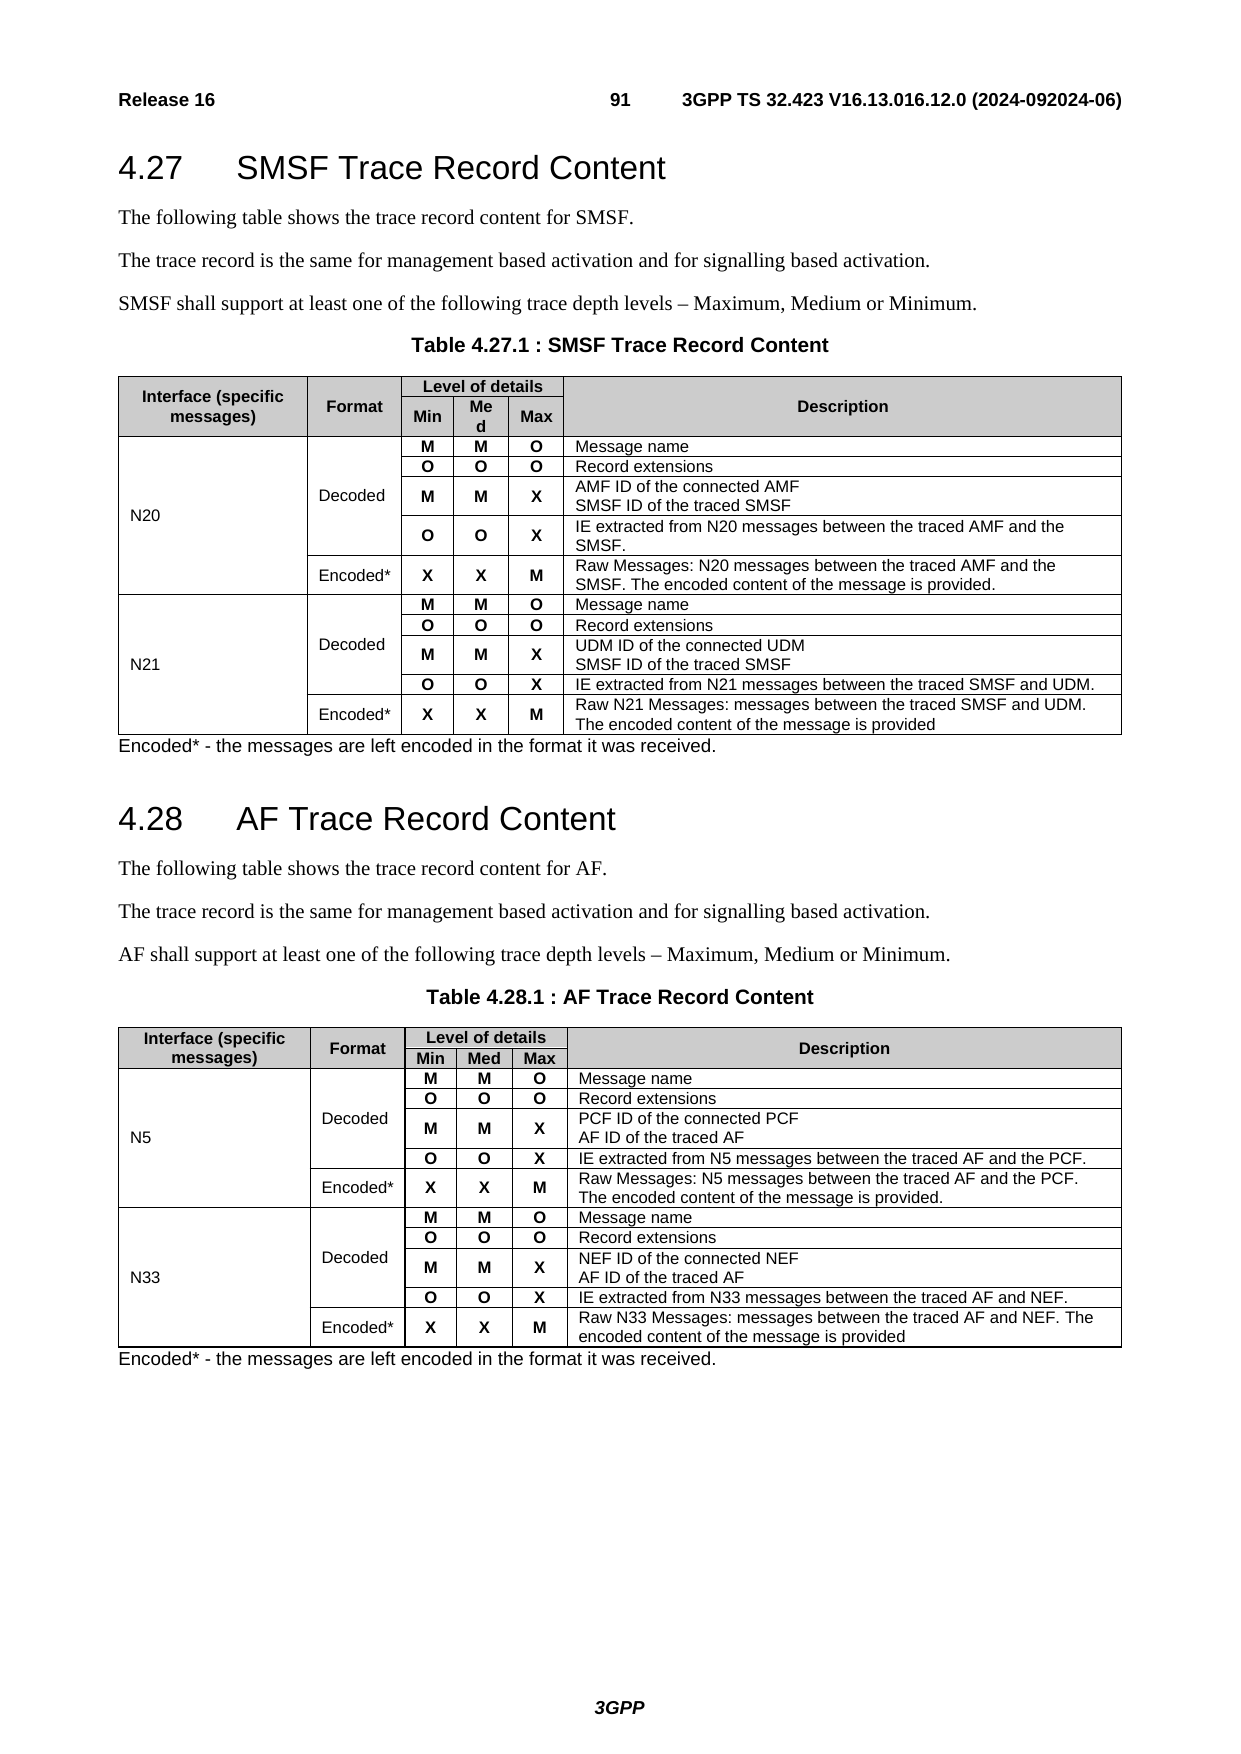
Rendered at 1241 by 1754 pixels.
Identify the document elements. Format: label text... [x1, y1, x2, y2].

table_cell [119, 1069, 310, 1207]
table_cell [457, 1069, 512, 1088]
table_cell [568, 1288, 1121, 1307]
text AF shall support at least one of the following trace depth levels – Maximum, Medium or Minimum. [118, 942, 1122, 966]
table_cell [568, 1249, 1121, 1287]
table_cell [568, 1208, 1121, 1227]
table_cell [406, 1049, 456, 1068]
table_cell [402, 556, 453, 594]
subtitle 4.28 AF Trace Record Content [118, 799, 1122, 837]
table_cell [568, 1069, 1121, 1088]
subtitle 4.27 SMSF Trace Record Content [118, 148, 1122, 186]
text SMSF shall support at least one of the following trace depth levels – Maximum, Medium or Minimum. [118, 291, 1122, 314]
text The following table shows the trace record content for SMSF. [118, 205, 1122, 229]
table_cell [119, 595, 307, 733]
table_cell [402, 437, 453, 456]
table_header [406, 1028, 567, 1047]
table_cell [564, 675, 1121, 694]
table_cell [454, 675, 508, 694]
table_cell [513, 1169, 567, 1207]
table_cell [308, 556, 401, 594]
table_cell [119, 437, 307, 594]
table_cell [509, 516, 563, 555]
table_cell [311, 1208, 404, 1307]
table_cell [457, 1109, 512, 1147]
text Table 4.27.1 : SMSF Trace Record Content [118, 333, 1122, 357]
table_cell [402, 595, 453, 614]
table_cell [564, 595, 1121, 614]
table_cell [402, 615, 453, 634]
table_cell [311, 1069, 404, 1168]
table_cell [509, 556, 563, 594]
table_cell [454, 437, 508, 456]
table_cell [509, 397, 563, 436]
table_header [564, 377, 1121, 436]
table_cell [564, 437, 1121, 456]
text Table 4.28.1 : AF Trace Record Content [118, 984, 1122, 1008]
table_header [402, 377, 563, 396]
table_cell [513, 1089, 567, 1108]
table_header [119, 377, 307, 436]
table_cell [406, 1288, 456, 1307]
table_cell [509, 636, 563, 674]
text The trace record is the same for management based activation and for signalling based activation. [118, 899, 1122, 923]
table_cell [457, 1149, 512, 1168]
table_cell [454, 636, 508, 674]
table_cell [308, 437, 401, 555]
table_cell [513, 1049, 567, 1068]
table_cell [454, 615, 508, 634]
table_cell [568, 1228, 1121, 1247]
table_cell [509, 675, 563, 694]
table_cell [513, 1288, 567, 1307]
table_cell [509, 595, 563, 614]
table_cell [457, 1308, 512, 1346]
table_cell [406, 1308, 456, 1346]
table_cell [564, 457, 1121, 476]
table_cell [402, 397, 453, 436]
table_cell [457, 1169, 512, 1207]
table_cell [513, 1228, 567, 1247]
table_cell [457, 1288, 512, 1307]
text Encoded* - the messages are left encoded in the format it was received. [118, 1348, 1122, 1369]
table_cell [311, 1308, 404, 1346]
text Encoded* - the messages are left encoded in the format it was received. [118, 735, 1122, 756]
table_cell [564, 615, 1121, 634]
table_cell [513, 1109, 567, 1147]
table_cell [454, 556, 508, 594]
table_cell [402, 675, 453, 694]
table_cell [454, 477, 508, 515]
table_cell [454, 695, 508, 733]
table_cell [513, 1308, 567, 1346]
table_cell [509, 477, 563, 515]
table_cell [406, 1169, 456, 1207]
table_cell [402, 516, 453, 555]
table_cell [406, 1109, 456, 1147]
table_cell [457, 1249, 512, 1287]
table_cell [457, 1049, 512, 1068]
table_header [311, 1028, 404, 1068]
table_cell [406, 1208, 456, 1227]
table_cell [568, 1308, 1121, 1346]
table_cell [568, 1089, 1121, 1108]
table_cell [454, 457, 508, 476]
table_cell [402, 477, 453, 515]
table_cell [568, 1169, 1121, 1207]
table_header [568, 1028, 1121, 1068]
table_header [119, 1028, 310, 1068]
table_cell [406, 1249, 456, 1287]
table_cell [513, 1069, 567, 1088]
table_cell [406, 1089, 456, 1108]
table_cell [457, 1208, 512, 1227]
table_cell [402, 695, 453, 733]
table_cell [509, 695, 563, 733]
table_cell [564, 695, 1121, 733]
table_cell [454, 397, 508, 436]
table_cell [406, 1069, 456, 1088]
text The following table shows the trace record content for AF. [118, 856, 1122, 880]
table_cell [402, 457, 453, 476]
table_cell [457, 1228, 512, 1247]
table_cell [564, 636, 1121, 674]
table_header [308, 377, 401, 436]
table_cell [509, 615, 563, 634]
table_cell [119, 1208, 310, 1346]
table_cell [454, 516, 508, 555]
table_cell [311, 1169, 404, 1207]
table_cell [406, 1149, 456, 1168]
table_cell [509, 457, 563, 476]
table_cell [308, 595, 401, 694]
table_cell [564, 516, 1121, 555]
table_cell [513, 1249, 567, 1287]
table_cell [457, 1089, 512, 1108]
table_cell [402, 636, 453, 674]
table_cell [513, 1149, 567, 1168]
text The trace record is the same for management based activation and for signalling based activation. [118, 248, 1122, 272]
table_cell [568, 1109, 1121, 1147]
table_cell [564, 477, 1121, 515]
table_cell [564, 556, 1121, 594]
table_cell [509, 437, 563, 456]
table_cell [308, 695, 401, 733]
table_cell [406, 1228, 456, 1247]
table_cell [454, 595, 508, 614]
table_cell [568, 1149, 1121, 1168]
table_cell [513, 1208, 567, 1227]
